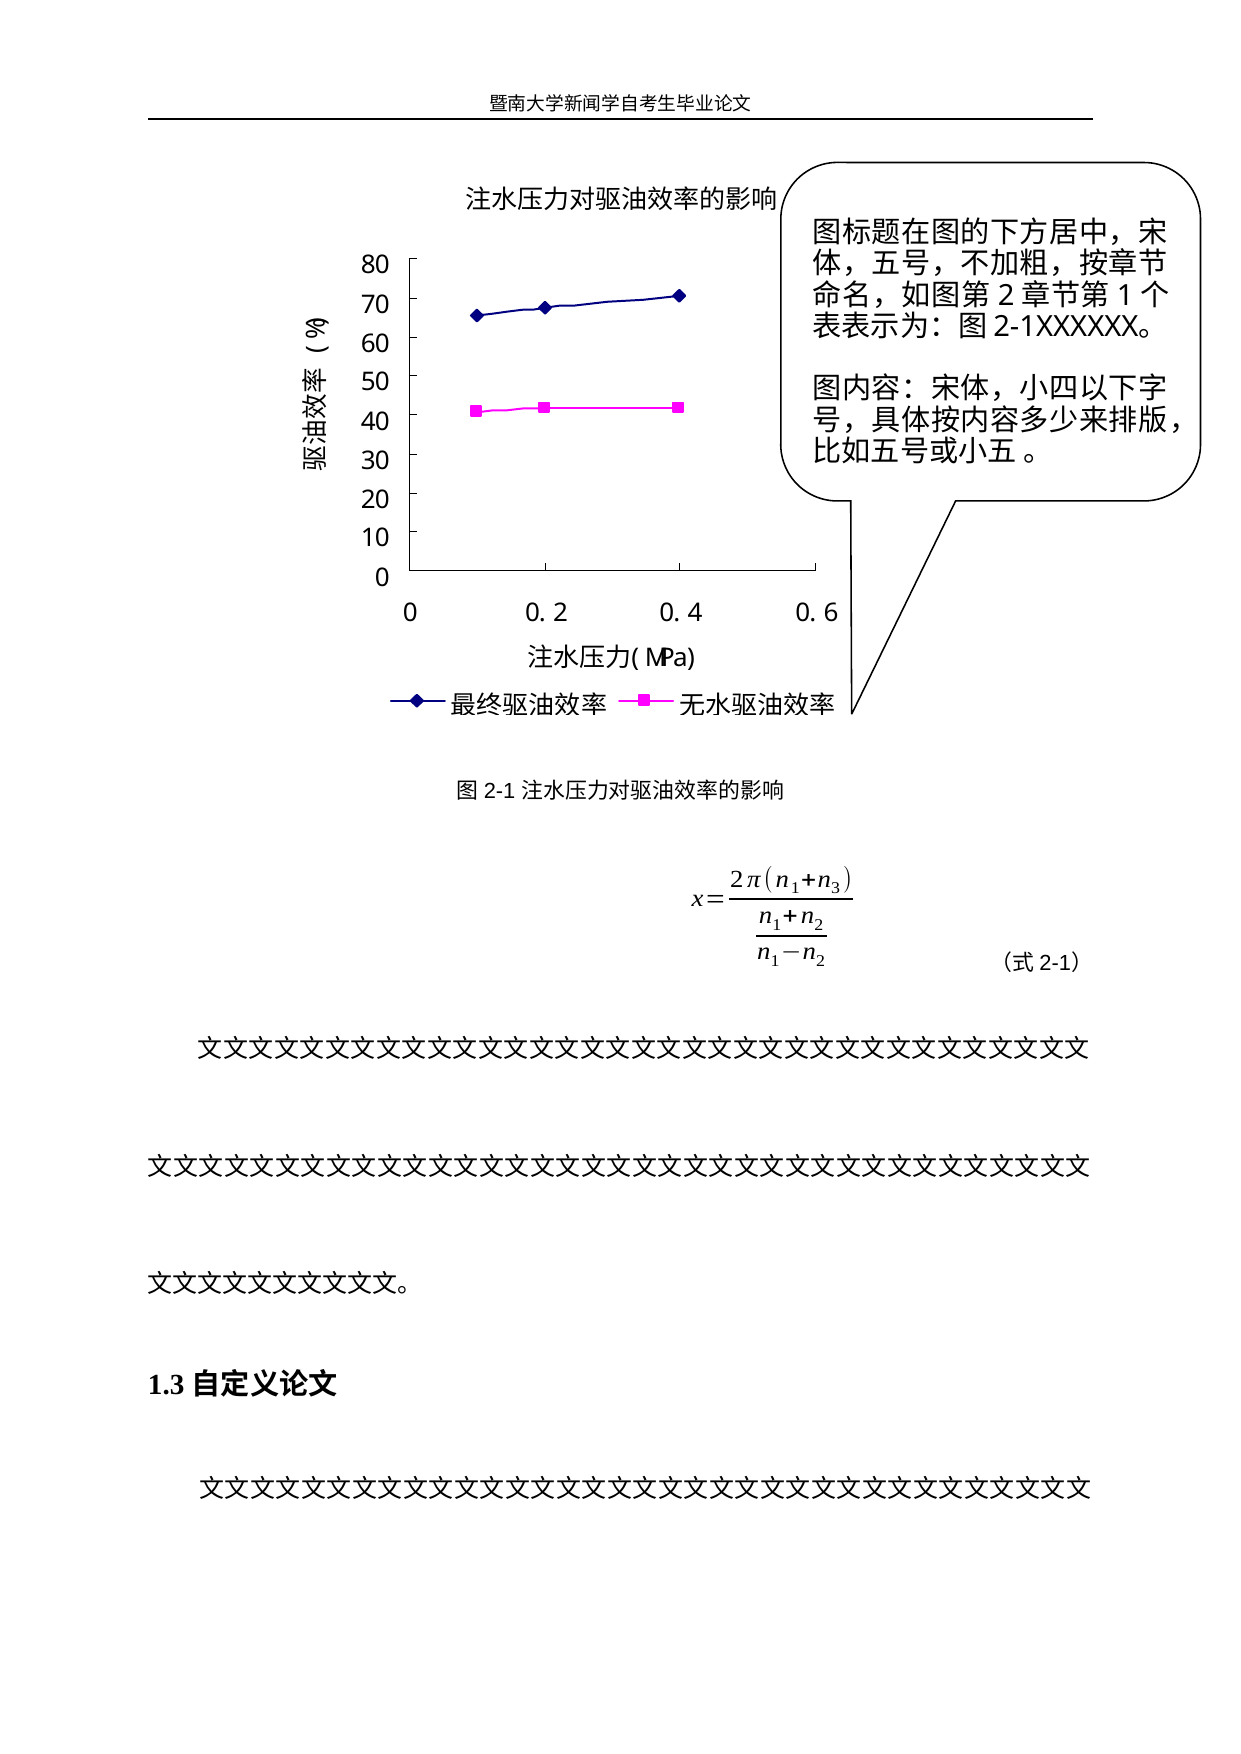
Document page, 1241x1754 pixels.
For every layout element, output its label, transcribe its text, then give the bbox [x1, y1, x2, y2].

text 图 2-1 注水压力对驱油效率的影响 [148, 771, 1093, 805]
text （式 2-1） [148, 864, 1093, 1000]
subtitle 文文文文文文文文文文文文文文文文文文文文文文文文文文文文文文文文文文文文文文文文文文文文文文文文文文文文文文文文文文文文文文文文文文文文文文文文文文文文文文文文文文。 [148, 1013, 1093, 1315]
subtitle 自定义论文 [148, 1348, 1093, 1416]
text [149, 1453, 1093, 1521]
